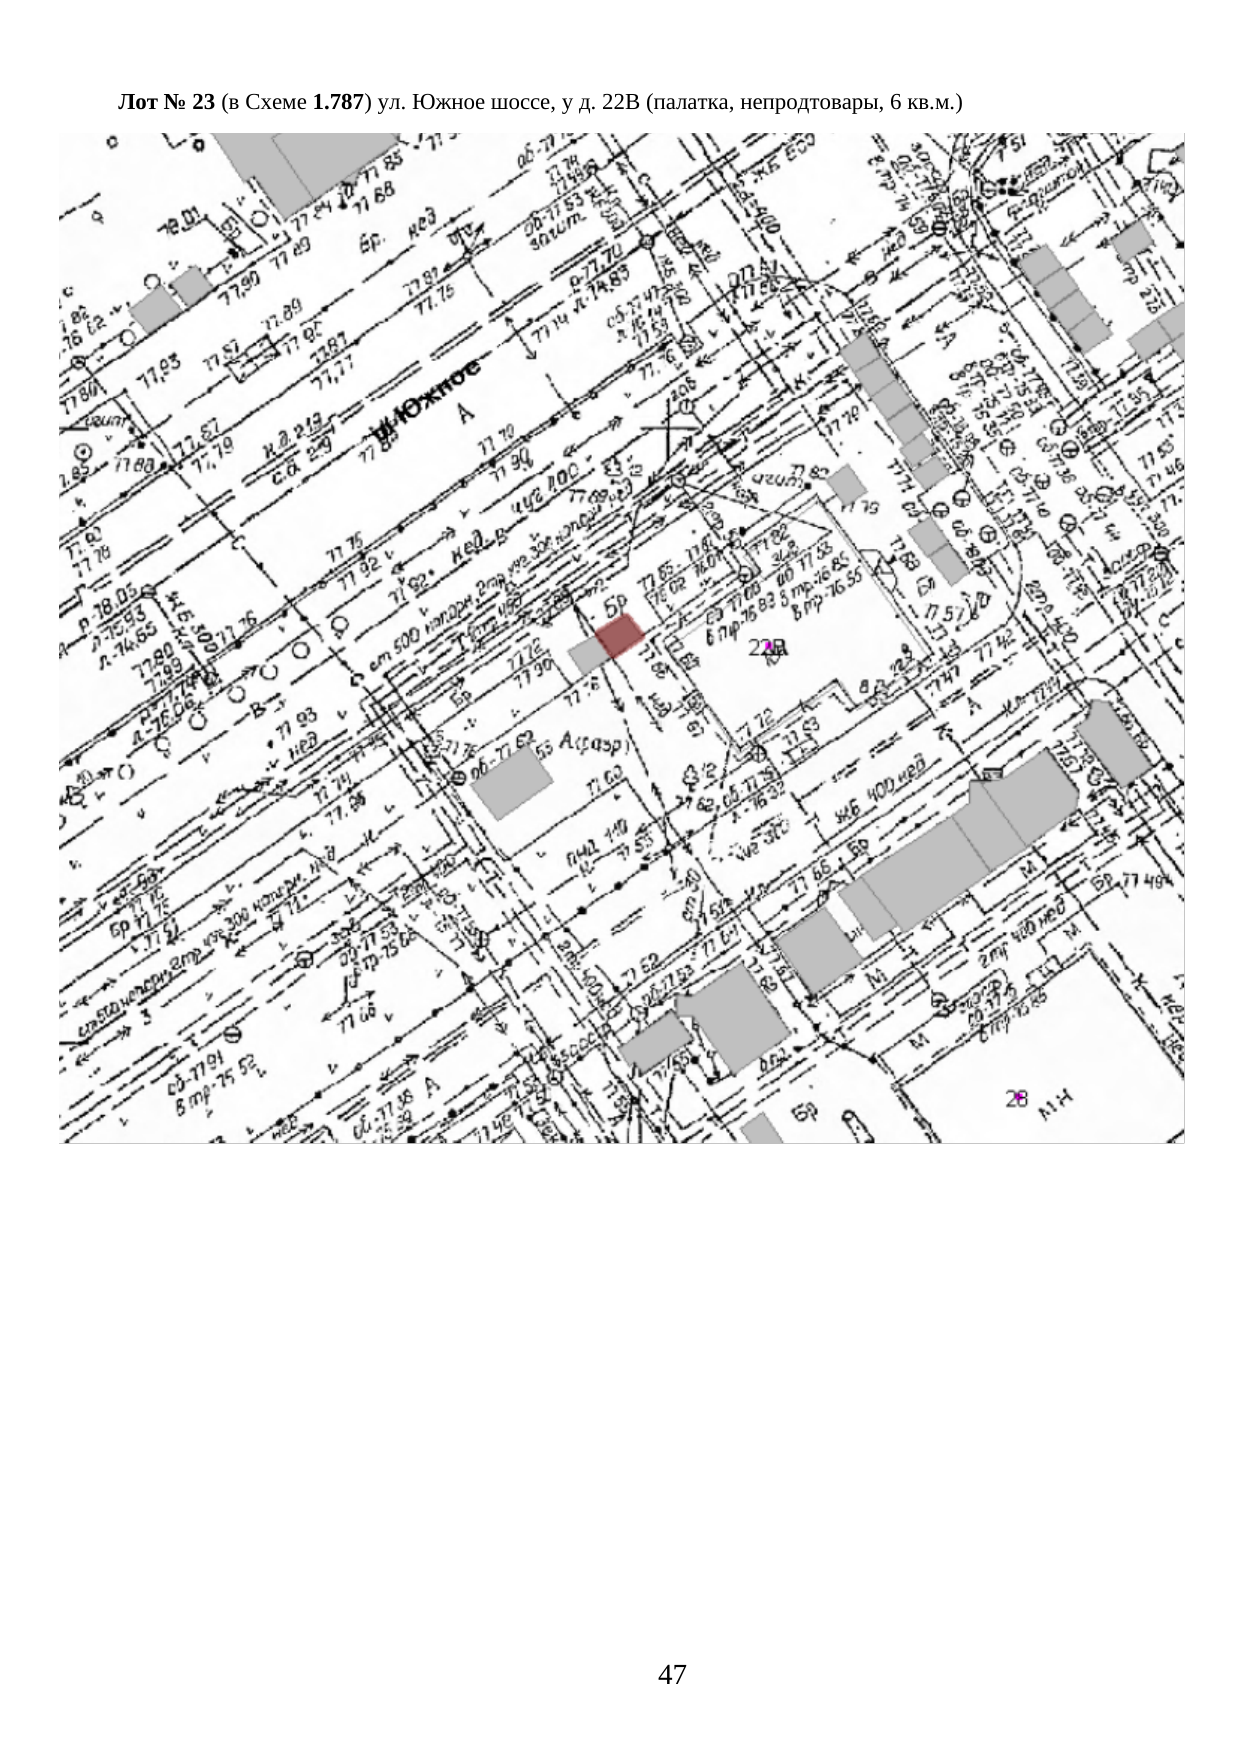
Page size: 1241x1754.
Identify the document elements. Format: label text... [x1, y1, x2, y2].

text Лот № 23 (в Схеме 1.787) ул. Южное шоссе, у д. 22В (палатка, непродтовары, 6 кв.м.) [118, 88, 1152, 114]
picture [59, 133, 1186, 1145]
